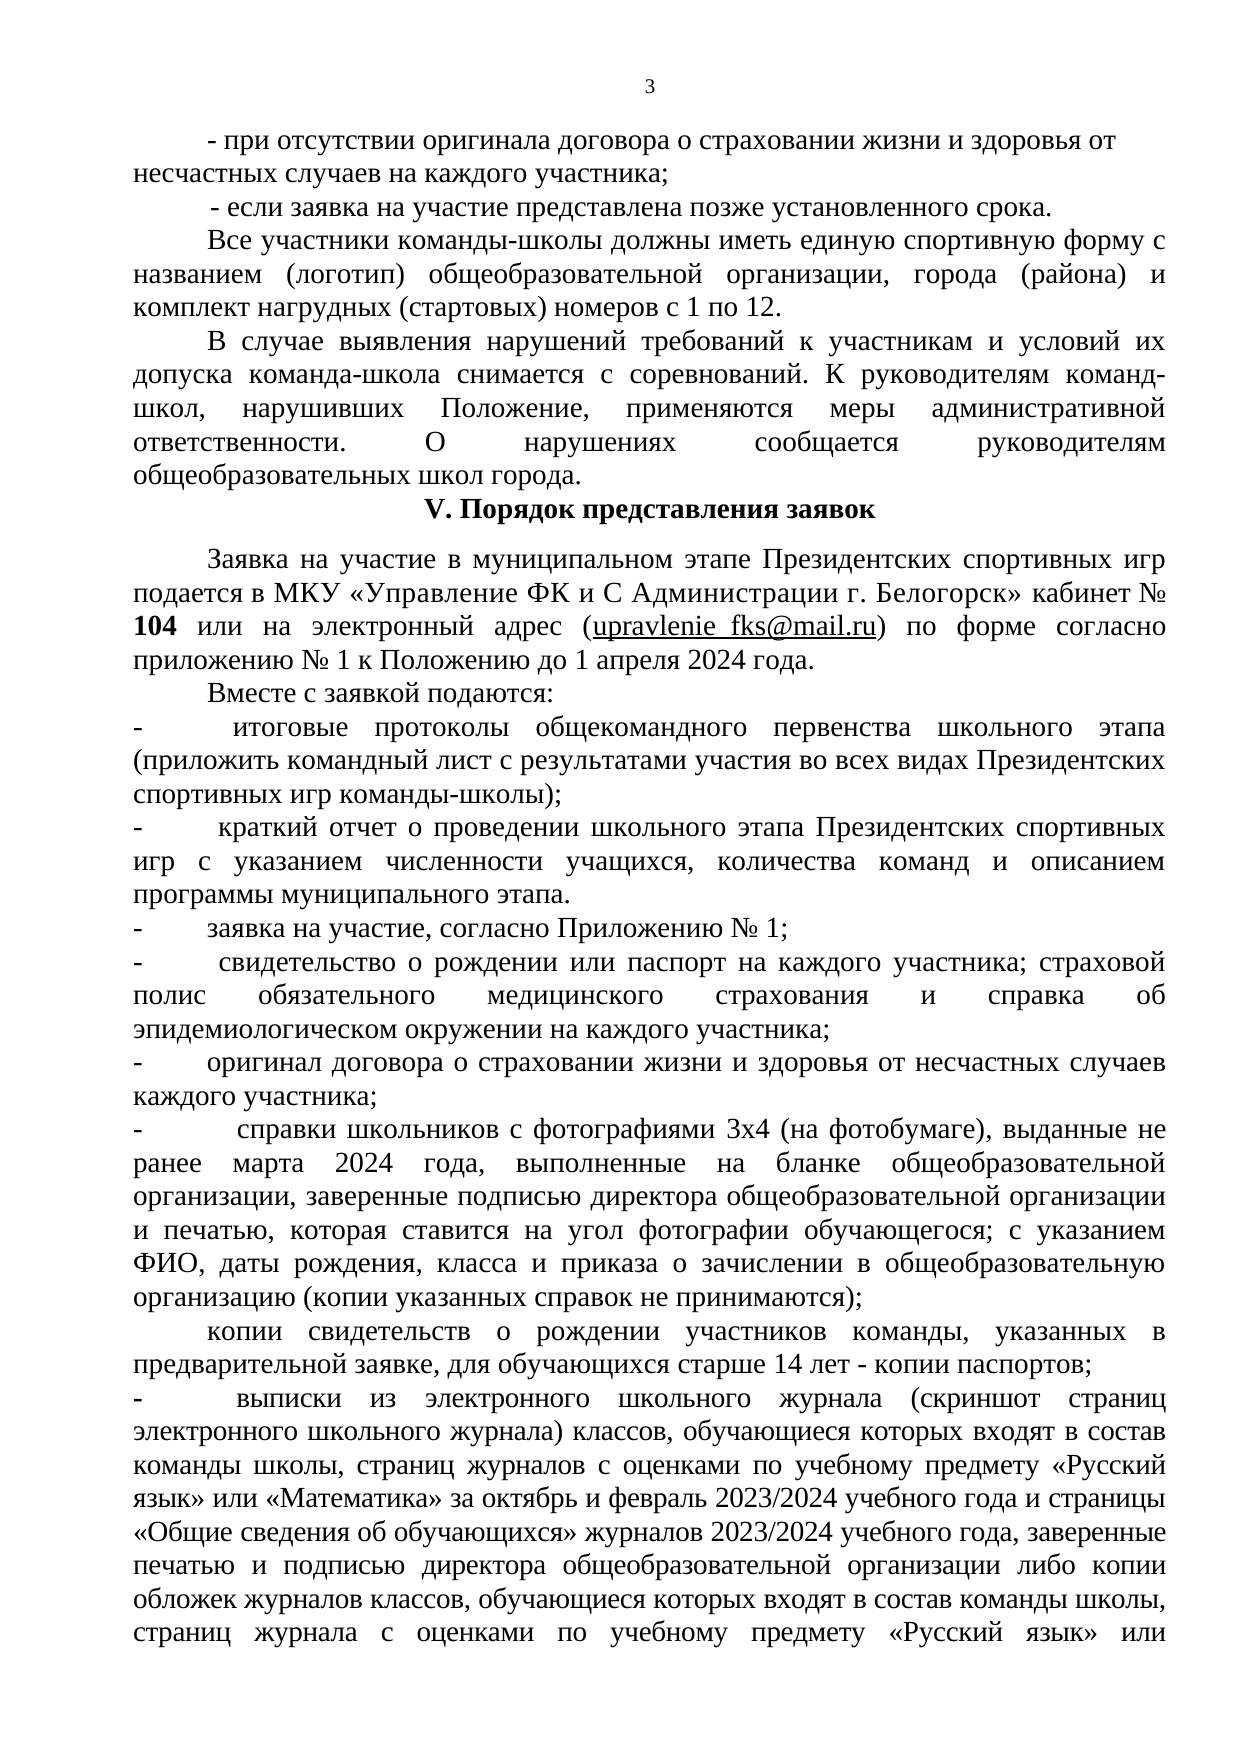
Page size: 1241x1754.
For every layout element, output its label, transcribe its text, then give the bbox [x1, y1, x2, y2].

text - краткий отчет о проведении школьного этапа Президентских спортивных игр с указанием численности учащихся, количества команд и описанием программы муниципального этапа. [133, 809, 1167, 910]
text В случае выявления нарушений требований к участникам и условий их допуска команда-школа снимается с соревнований. К руководителям команд-школ, нарушивших Положение, применяются меры административной ответственности. О нарушениях сообщается руководителям общеобразовательных школ города. [133, 323, 1167, 491]
text - заявка на участие, согласно Приложению № 1; [133, 910, 1167, 944]
text - если заявка на участие представлена позже установленного срока. [135, 189, 1167, 222]
text Заявка на участие в муниципальном этапе Президентских спортивных игр подается в МКУ «Управление ФК и С Администрации г. Белогорск» кабинет № 104 или на электронный адрес (upravlenie_fks@mail.ru) по форме согласно приложению № 1 к Положению до 1 апреля 2024 года. [133, 541, 1167, 675]
text - итоговые протоколы общекомандного первенства школьного этапа (приложить командный лист с результатами участия во всех видах Президентских спортивных игр команды-школы); [133, 709, 1167, 809]
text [133, 1380, 1167, 1648]
list справки школьников с фотографиями 3x4 (на фотобумаге), выданные не ранее марта 2024 года, выполненные на бланке общеобразовательной организации, заверенные подписью директора общеобразовательной организации и печатью, которая ставится на угол фотографии обучающегося; с указанием ФИО, даты рождения, класса и приказа о зачислении в общеобразовательную организацию (копии указанных справок не принимаются); [133, 1111, 1167, 1313]
text Все участники команды-школы должны иметь единую спортивную форму с названием (логотип) общеобразовательной организации, города (района) и комплект нагрудных (стартовых) номеров с 1 по 12. [133, 222, 1167, 323]
text V. Порядок представления заявок [133, 491, 1167, 524]
text - при отсутствии оригинала договора о страховании жизни и здоровья от несчастных случаев на каждого участника; [133, 122, 1167, 189]
text Вместе с заявкой подаются: [133, 675, 1167, 709]
text - оригинал договора о страховании жизни и здоровья от несчастных случаев каждого участника; [133, 1044, 1167, 1111]
text копии свидетельств о рождении участников команды, указанных в предварительной заявке, для обучающихся старше 14 лет - копии паспортов; [133, 1313, 1167, 1380]
text - свидетельство о рождении или паспорт на каждого участника; страховой полис обязательного медицинского страхования и справка об эпидемиологическом окружении на каждого участника; [133, 944, 1167, 1044]
